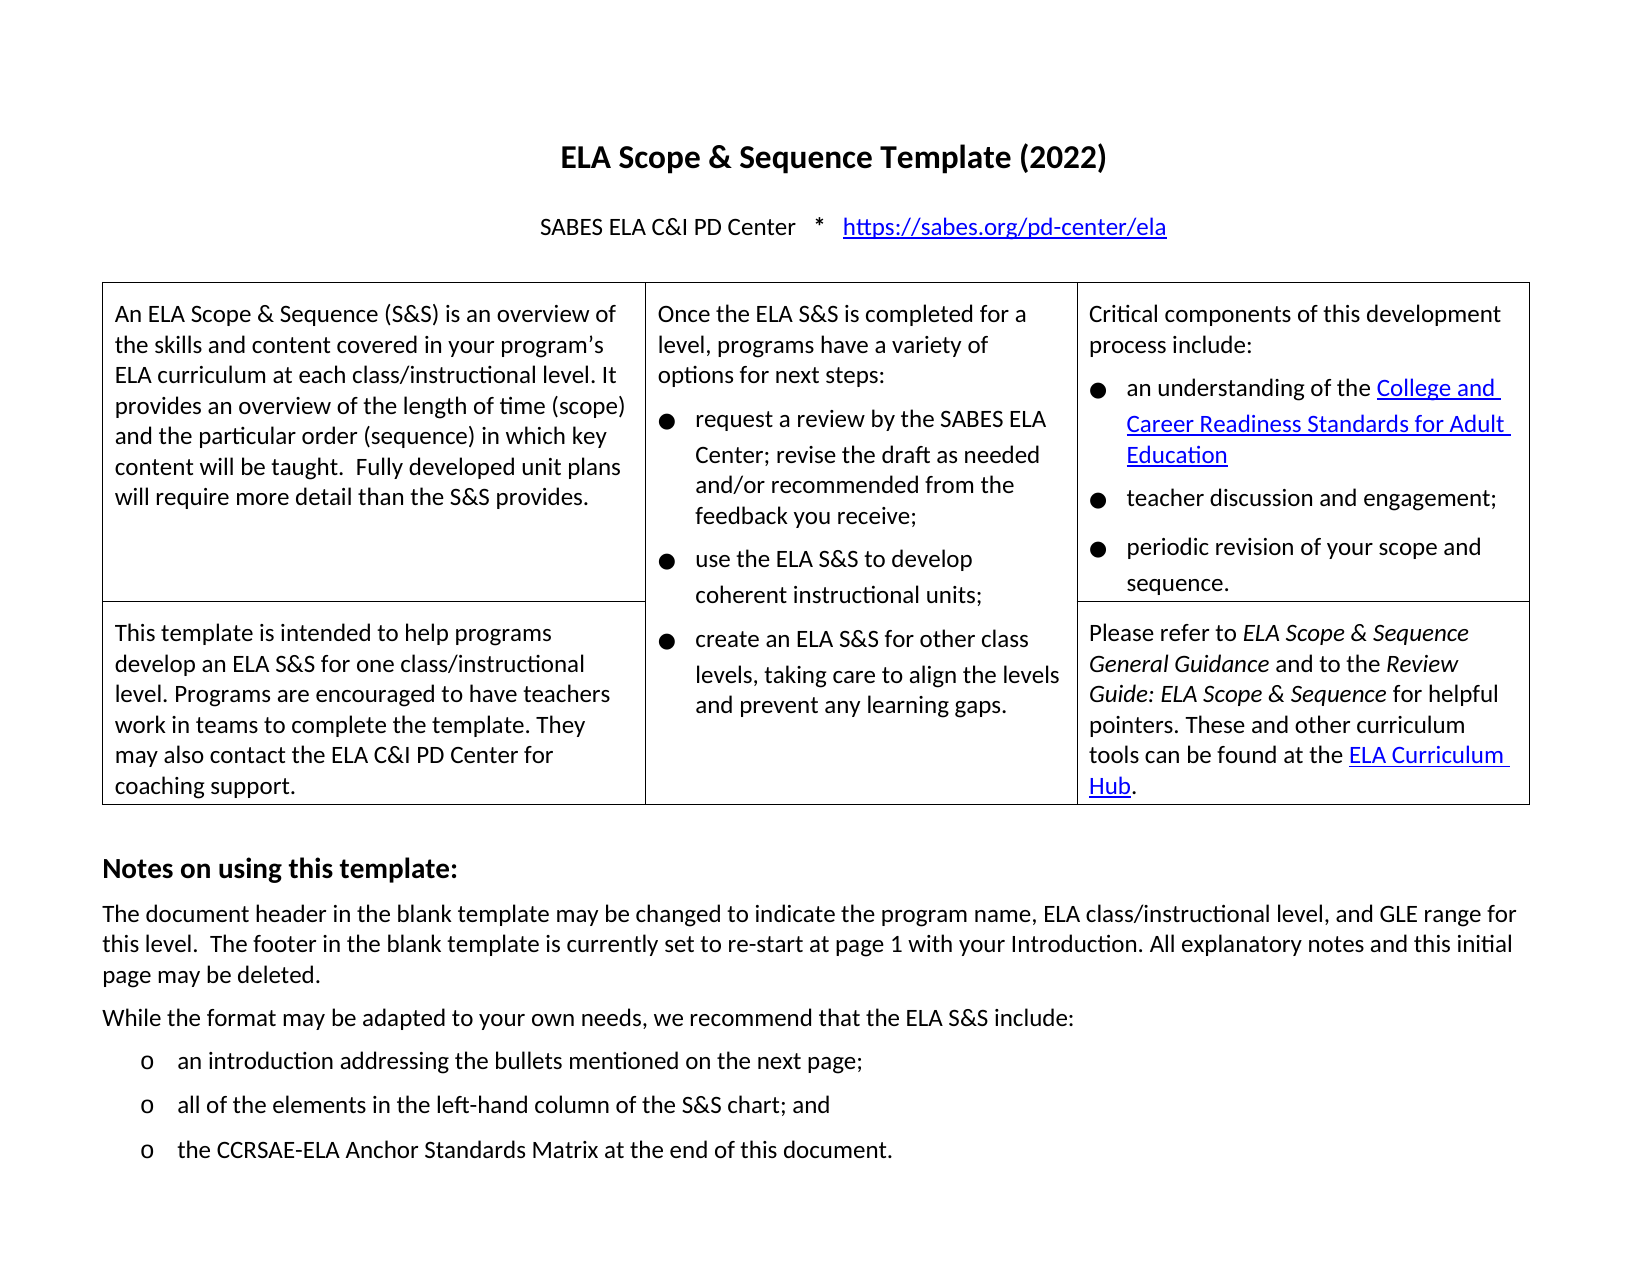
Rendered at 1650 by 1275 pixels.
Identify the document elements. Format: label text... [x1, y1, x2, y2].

text ELA Scope & Sequence Template (2022) [120, 136, 1548, 177]
text While the format may be adapted to your own needs, we recommend that the ELA S&S include: [102, 1002, 1548, 1033]
list the CCRSAE-ELA Anchor Standards Matrix at the end of this document. [139, 1134, 1548, 1166]
table_header An ELA Scope & Sequence (S&S) is an overview of the skills and content covered in your program’s ELA curriculum at each class/instructional level. It provides an overview of the length of time (scope) and the particular order (sequence) in which key content will be taught. Fully developed unit plans will require more detail than the S&S provides. [103, 283, 645, 601]
text Notes on using this template: [102, 850, 1548, 886]
list all of the elements in the left-hand column of the S&S chart; and [139, 1089, 1548, 1121]
table_header Critical components of this development process include: an understanding of the College and Career Readiness Standards for Adult Education teacher discussion and engagement; periodic revision of your scope and sequence. [1078, 283, 1529, 601]
list an introduction addressing the bullets mentioned on the next page; [139, 1045, 1548, 1077]
text SABES ELA C&I PD Center * https://sabes.org/pd-center/ela [120, 211, 1548, 242]
table_cell This template is intended to help programs develop an ELA S&S for one class/instructional level. Programs are encouraged to have teachers work in teams to complete the template. They may also contact the ELA C&I PD Center for coaching support. [103, 602, 645, 804]
text The document header in the blank template may be changed to indicate the program name, ELA class/instructional level, and GLE range for this level. The footer in the blank template is currently set to re-start at page 1 with your Introduction. All explanatory notes and this initial page may be deleted. [102, 898, 1548, 990]
table_header Once the ELA S&S is completed for a level, programs have a variety of options for next steps: request a review by the SABES ELA Center; revise the draft as needed and/or recommended from the feedback you receive; use the ELA S&S to develop coherent instructional units; create an ELA S&S for other class levels, taking care to align the levels and prevent any learning gaps. [646, 283, 1077, 804]
table_cell Please refer to ELA Scope & Sequence General Guidance and to the Review Guide: ELA Scope & Sequence for helpful pointers. These and other curriculum tools can be found at the ELA Curriculum Hub. [1078, 602, 1529, 804]
